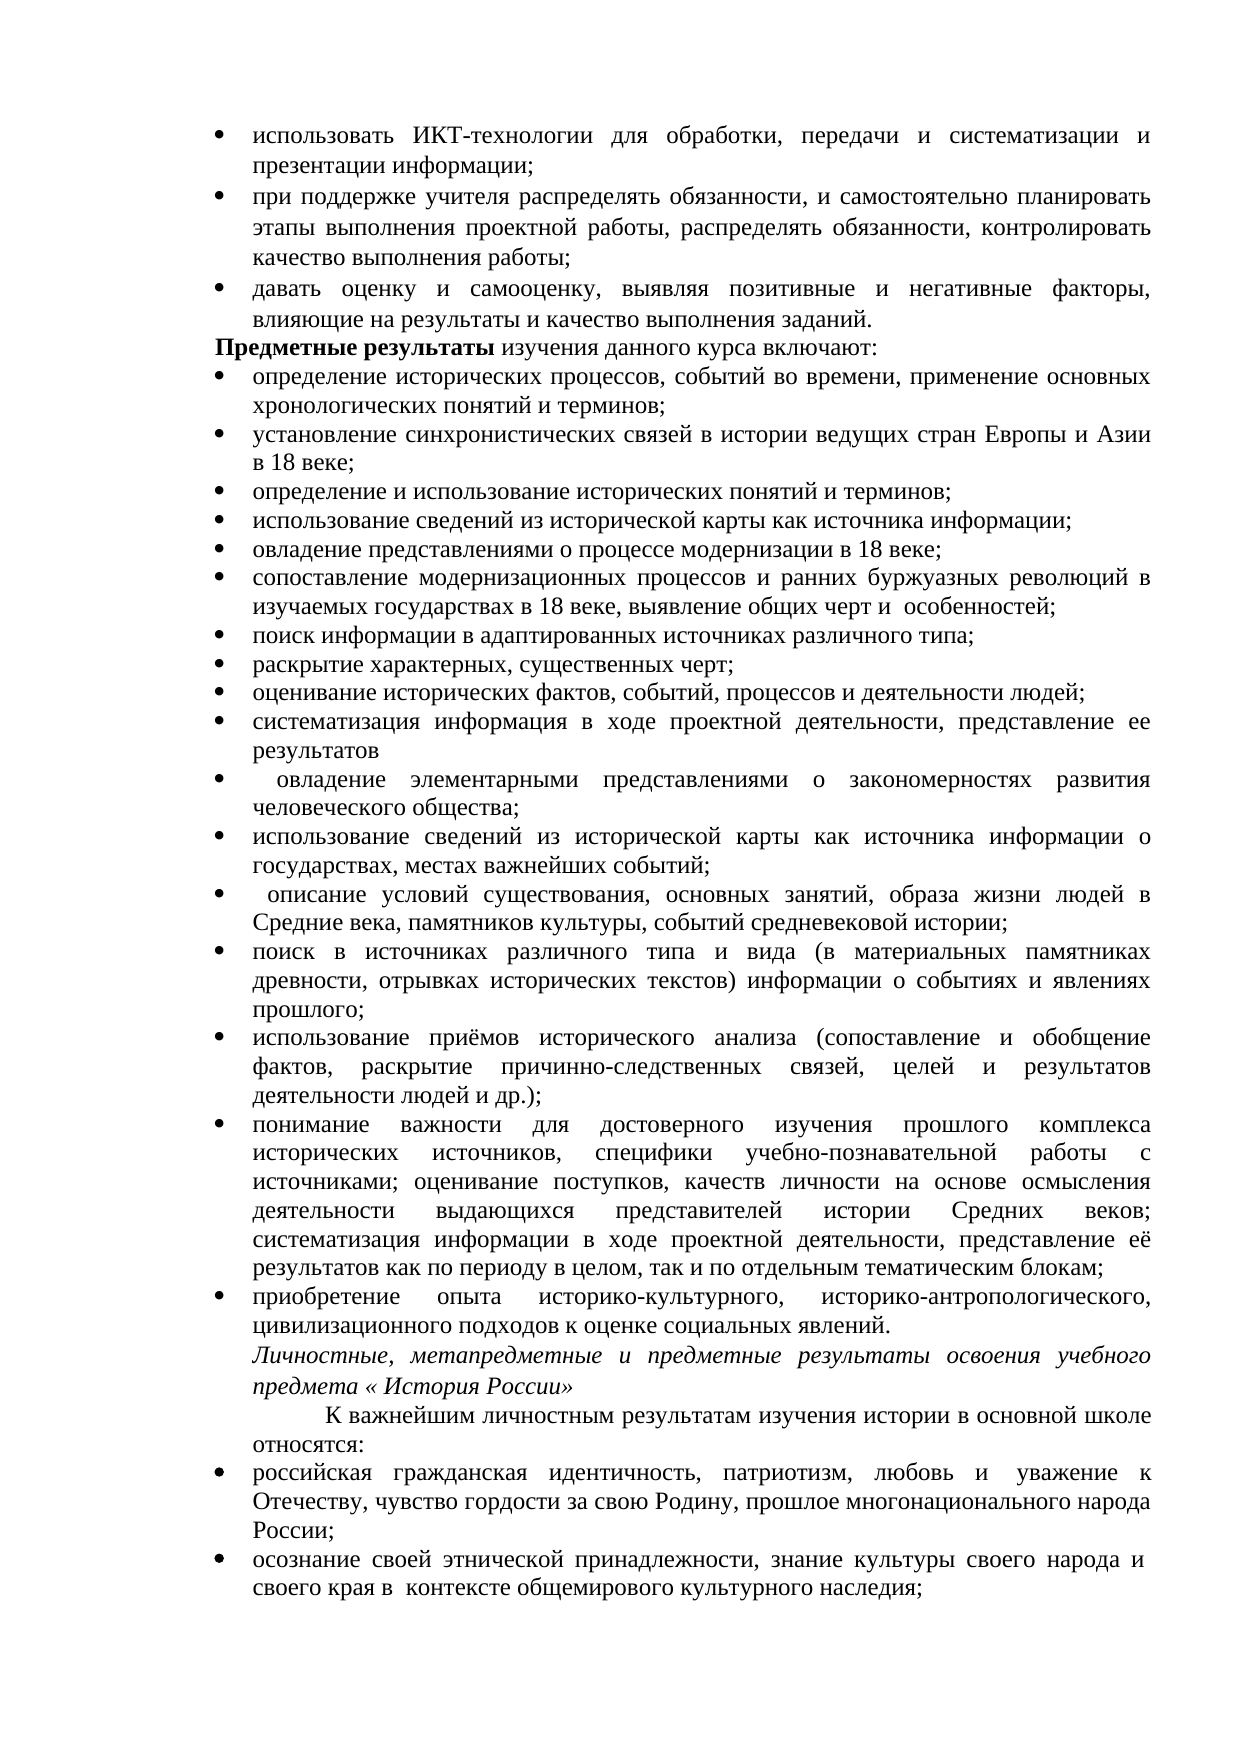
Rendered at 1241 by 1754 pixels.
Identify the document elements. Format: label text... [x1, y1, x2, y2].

list систематизация информация в ходе проектной деятельности, представление ее результатов [215, 706, 1152, 764]
list определение и использование исторических понятий и терминов; [215, 476, 1152, 505]
list овладение представлениями о процессе модернизации в 18 веке; [215, 534, 1152, 562]
list использовать ИКТ-технологии для обработки, передачи и систематизации и презентации информации; [215, 118, 1152, 179]
list раскрытие характерных, существенных черт; [215, 649, 1152, 677]
list К важнейшим личностным результатам изучения истории в основной школе относятся: [252, 1400, 1152, 1457]
list определение исторических процессов, событий во времени, применение основных хронологических понятий и терминов; [215, 361, 1152, 419]
list овладение элементарными представлениями о закономерностях развития человеческого общества; [215, 764, 1152, 821]
list поиск информации в адаптированных источниках различного типа; [215, 620, 1152, 649]
list оценивание исторических фактов, событий, процессов и деятельности людей; [215, 677, 1152, 706]
list при поддержке учителя распределять обязанности, и самостоятельно планировать этапы выполнения проектной работы, распределять обязанности, контролировать качество выполнения работы; [215, 179, 1152, 271]
list использование сведений из исторической карты как источника информации о государствах, местах важнейших событий; [215, 821, 1152, 879]
list использование сведений из исторической карты как источника информации; [215, 505, 1152, 534]
list сопоставление модернизационных процессов и ранних буржуазных революций в изучаемых государствах в 18 веке, выявление общих черт и особенностей; [215, 562, 1152, 620]
list Личностные, метапредметные и предметные результаты освоения учебного предмета « История России» [252, 1339, 1152, 1400]
list установление синхронистических связей в истории ведущих стран Европы и Азии в 18 веке; [215, 419, 1152, 476]
text Предметные результаты изучения данного курса включают: [215, 332, 1152, 361]
list осознание своей этнической принадлежности, знание культуры своего народа и своего края в контексте общемирового культурного наследия; [215, 1544, 1152, 1601]
list понимание важности для достоверного изучения прошлого комплекса исторических источников, специфики учебно-познавательной работы с источниками; оценивание поступков, качеств личности на основе осмысления деятельности выдающихся представителей истории Средних веков; систематизация информации в ходе проектной деятельности, представление её результатов как по периоду в целом, так и по отдельным тематическим блокам; [215, 1109, 1152, 1281]
list российская гражданская идентичность, патриотизм, любовь и уважение к Отечеству, чувство гордости за свою Родину, прошлое многонационального народа России; [215, 1457, 1152, 1544]
list давать оценку и самооценку, выявляя позитивные и негативные факторы, влияющие на результаты и качество выполнения заданий. [215, 271, 1152, 332]
list описание условий существования, основных занятий, образа жизни людей в Средние века, памятников культуры, событий средневековой истории; [215, 879, 1152, 936]
list использование приёмов исторического анализа (сопоставление и обобщение фактов, раскрытие причинно-следственных связей, целей и результатов деятельности людей и др.); [215, 1022, 1152, 1109]
list приобретение опыта историко-культурного, историко-антропологического, цивилизационного подходов к оценке социальных явлений. [215, 1281, 1152, 1339]
list поиск в источниках различного типа и вида (в материальных памятниках древности, отрывках исторических текстов) информации о событиях и явлениях прошлого; [215, 936, 1152, 1022]
